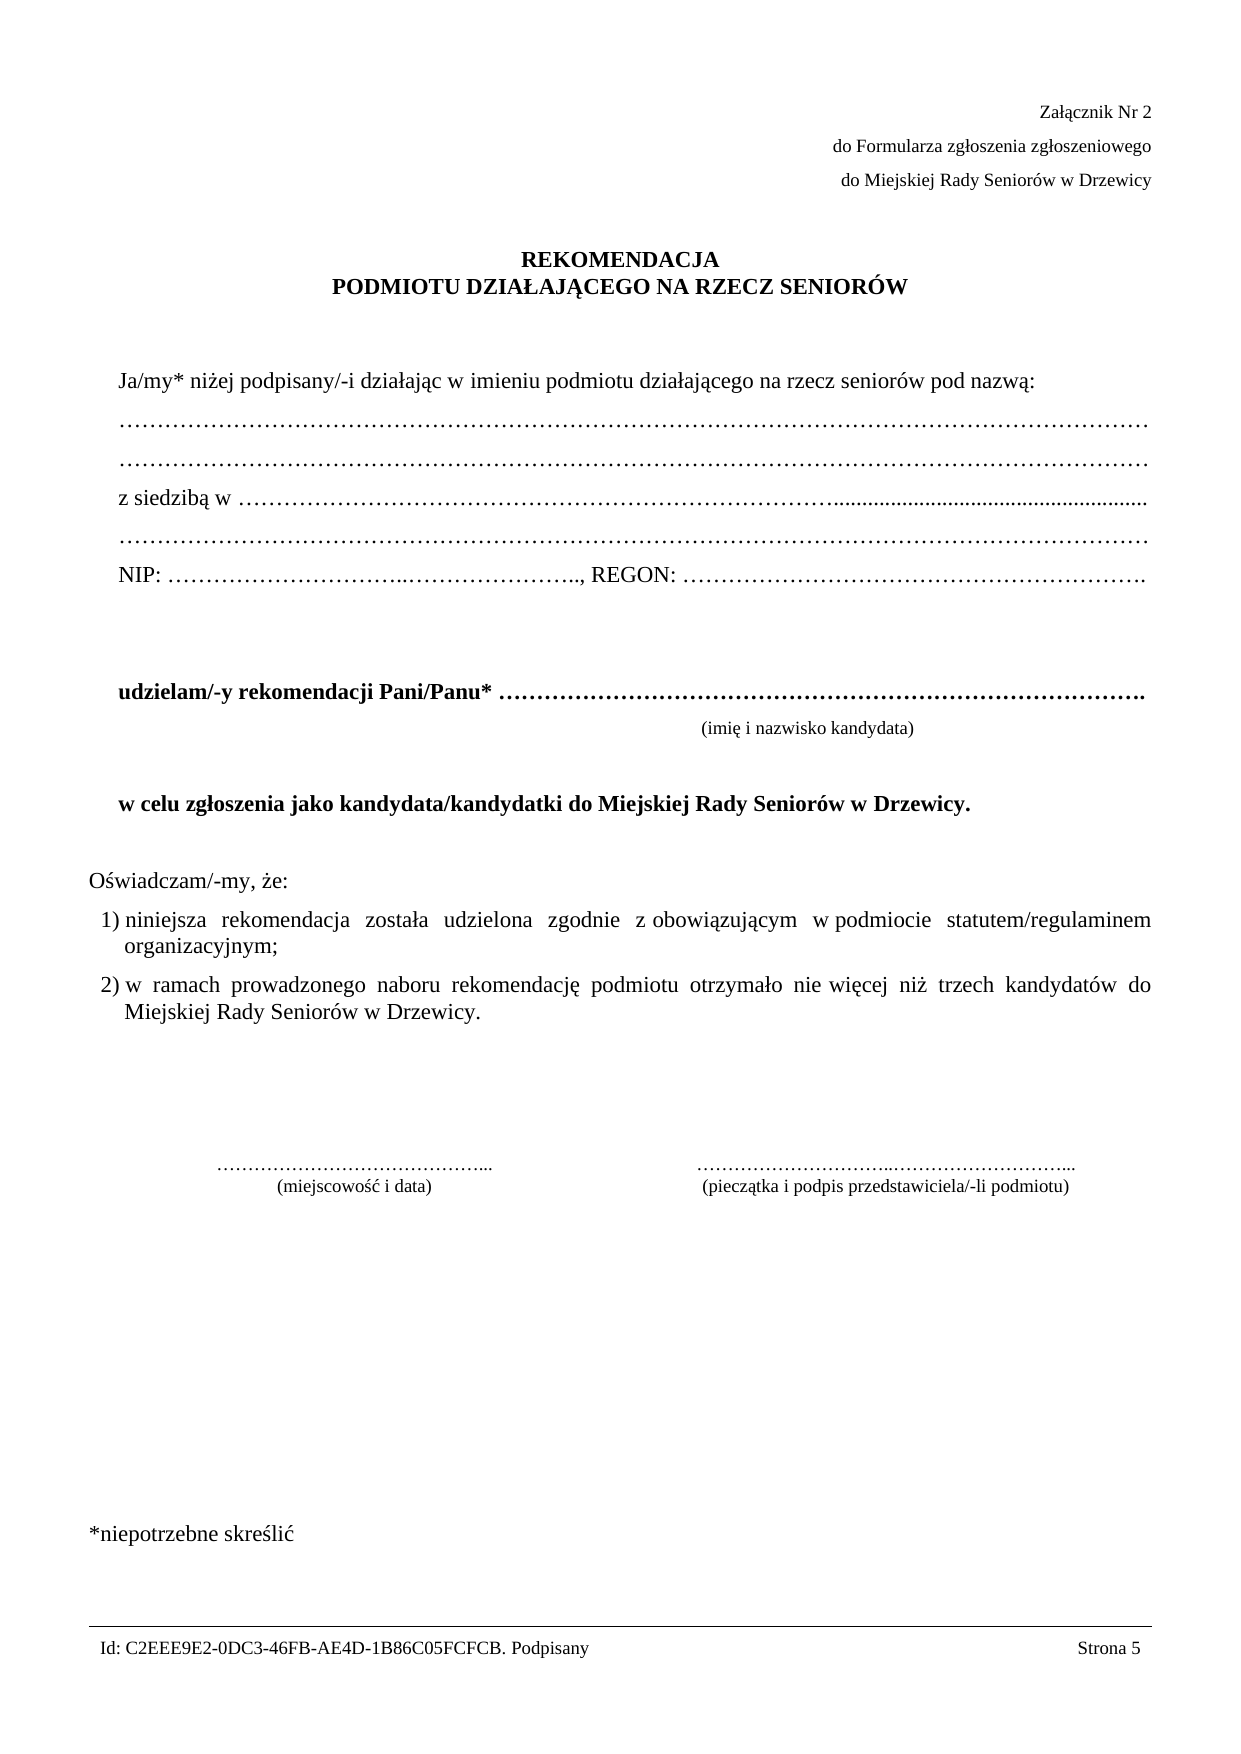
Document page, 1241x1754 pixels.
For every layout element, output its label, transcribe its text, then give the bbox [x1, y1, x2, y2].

text REKOMENDACJA PODMIOTU DZIAŁAJĄCEGO NA RZECZ SENIORÓW [89, 220, 1152, 299]
text *niepotrzebne skreślić [89, 1520, 1152, 1546]
text ……………………………………………………………………………………………………………………… [89, 445, 1152, 471]
text z siedzibą w ……………………………………………………………………....................................................... [89, 484, 1152, 510]
text Załącznik Nr 2 [177, 101, 1152, 123]
table_header …………………………..………………………... (pieczątka i podpis przedstawiciela/-li podmiotu) [620, 1153, 1152, 1196]
text w celu zgłoszenia jako kandydata/kandydatki do Miejskiej Rady Seniorów w Drzewicy. [89, 790, 1152, 816]
text do Formularza zgłoszenia zgłoszeniowego [118, 135, 1152, 157]
text do Miejskiej Rady Seniorów w Drzewicy [118, 169, 1152, 191]
text ……………………………………………………………………………………………………………………… [118, 406, 1152, 432]
text udzielam/-y rekomendacji Pani/Panu* …………………………………………………………………………. [89, 678, 1152, 704]
text 2) w ramach prowadzonego naboru rekomendację podmiotu otrzymało nie więcej niż trzech kandydatów do Miejskiej Rady Seniorów w Drzewicy. [100, 971, 1152, 1024]
table_header ……………………………………... (miejscowość i data) [89, 1153, 620, 1196]
text Oświadczam/-my, że: [89, 867, 1152, 894]
text NIP: …………………………..………………….., REGON: ……………………………………………………. [89, 561, 1152, 588]
text (imię i nazwisko kandydata) [418, 717, 1152, 738]
text ……………………………………………………………………………………………………………………… [89, 522, 1152, 549]
text 1) niniejsza rekomendacja została udzielona zgodnie z obowiązującym w podmiocie statutem/regulaminem organizacyjnym; [100, 906, 1152, 959]
text Ja/my* niżej podpisany/-i działając w imieniu podmiotu działającego na rzecz seniorów pod nazwą: [118, 367, 1152, 393]
